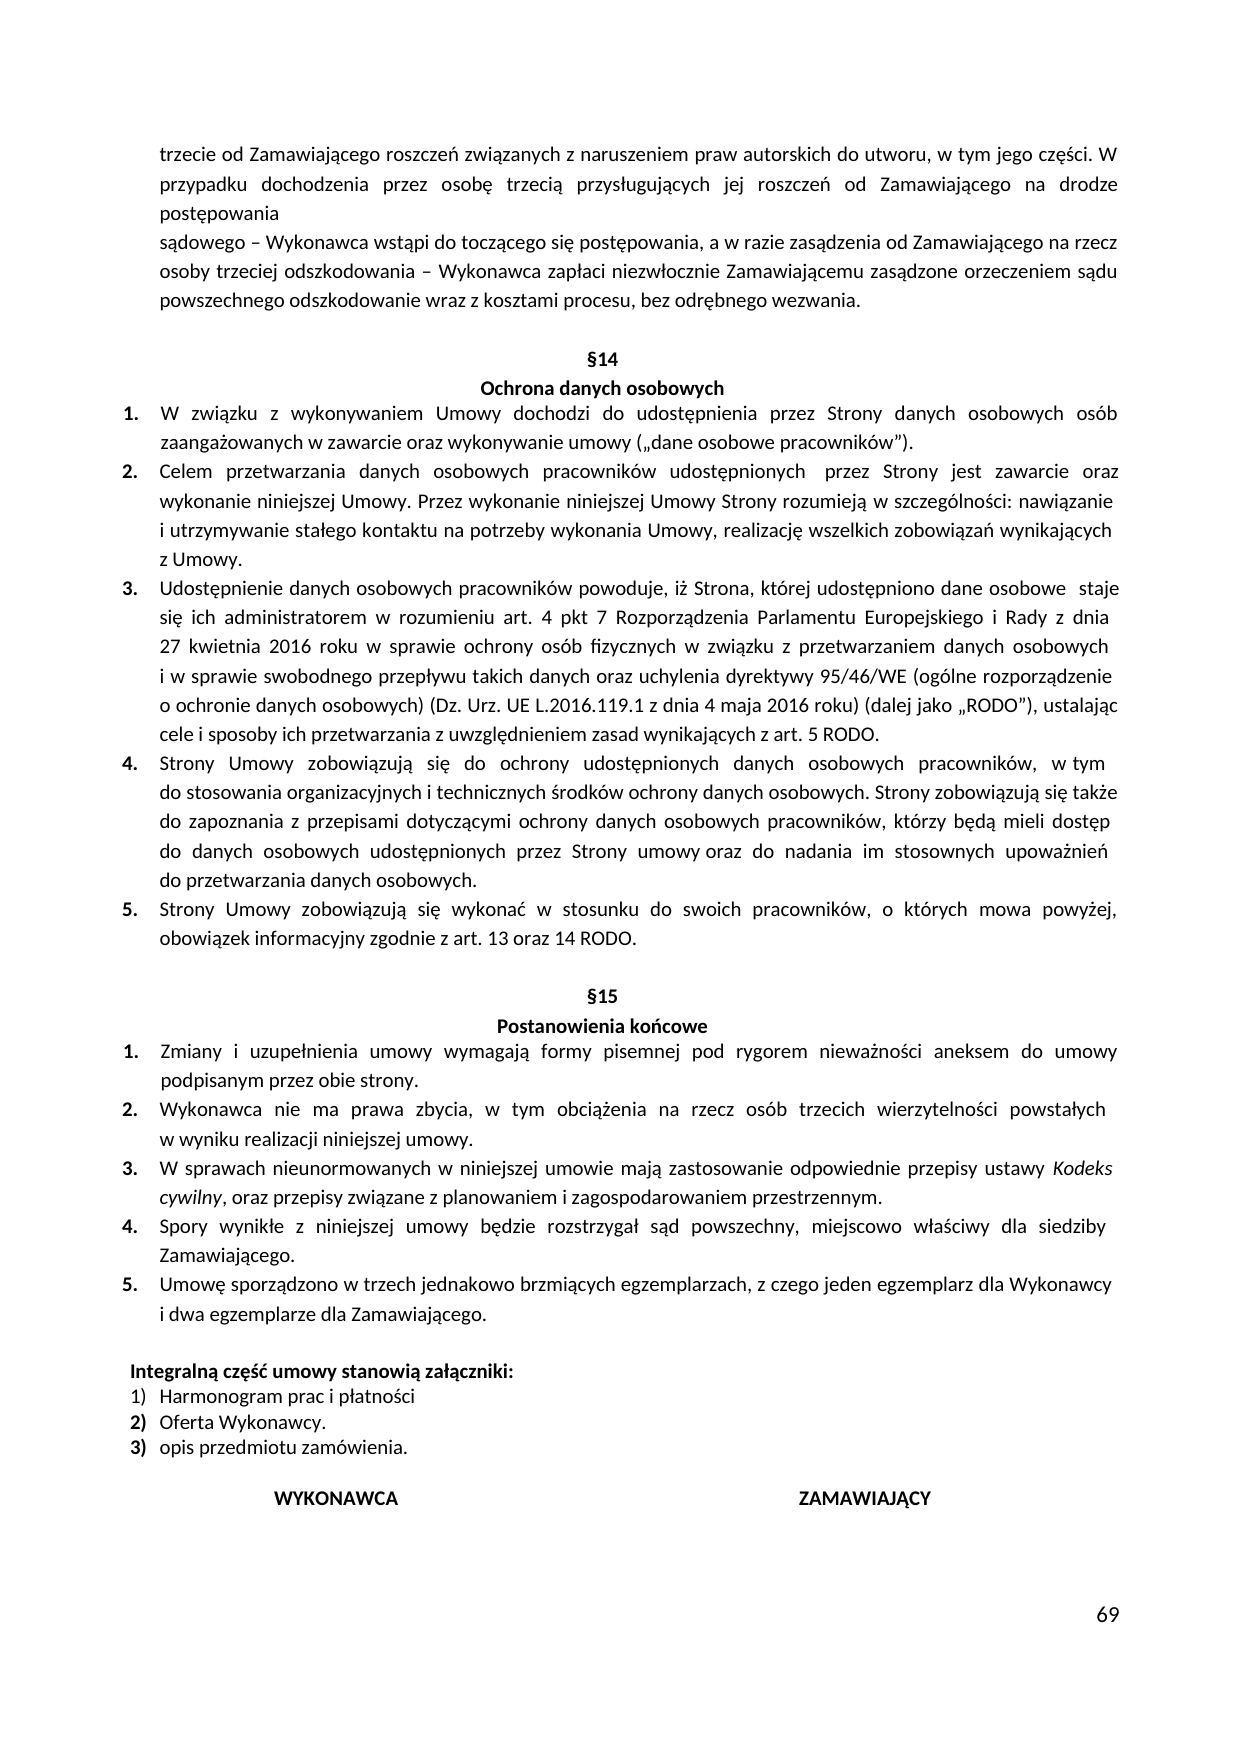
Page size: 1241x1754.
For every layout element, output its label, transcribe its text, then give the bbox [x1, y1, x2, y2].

list Strony Umowy zobowiązują się wykonać w stosunku do swoich pracowników, o których mowa powyżej, obowiązek informacyjny zgodnie z art. 13 oraz 14 RODO. [122, 896, 1119, 951]
list Strony Umowy zobowiązują się do ochrony udostępnionych danych osobowych pracowników, w tym do stosowania organizacyjnych i technicznych środków ochrony danych osobowych. Strony zobowiązują się także do zapoznania z przepisami dotyczącymi ochrony danych osobowych pracowników, którzy będą mieli dostęp do danych osobowych udostępnionych przez Strony umowy oraz do nadania im stosownych upoważnień do przetwarzania danych osobowych. [122, 750, 1119, 892]
list Wykonawca nie ma prawa zbycia, w tym obciążenia na rzecz osób trzecich wierzytelności powstałych w wyniku realizacji niniejszej umowy. [122, 1097, 1119, 1151]
list Zmiany i uzupełnienia umowy wymagają formy pisemnej pod rygorem nieważności aneksem do umowy podpisanym przez obie strony. [123, 1038, 1119, 1093]
list Oferta Wykonawcy. [130, 1409, 1119, 1434]
text Postanowienia końcowe [85, 1013, 1119, 1038]
list Udostępnienie danych osobowych pracowników powoduje, iż Strona, której udostępniono dane osobowe staje się ich administratorem w rozumieniu art. 4 pkt 7 Rozporządzenia Parlamentu Europejskiego i Rady z dnia 27 kwietnia 2016 roku w sprawie ochrony osób fizycznych w związku z przetwarzaniem danych osobowych i w sprawie swobodnego przepływu takich danych oraz uchylenia dyrektywy 95/46/WE (ogólne rozporządzenie o ochronie danych osobowych) (Dz. Urz. UE L.2016.119.1 z dnia 4 maja 2016 roku) (dalej jako „RODO”), ustalając cele i sposoby ich przetwarzania z uwzględnieniem zasad wynikających z art. 5 RODO. [122, 575, 1119, 747]
list W związku z wykonywaniem Umowy dochodzi do udostępnienia przez Strony danych osobowych osób zaangażowanych w zawarcie oraz wykonywanie umowy („dane osobowe pracowników”). [123, 400, 1119, 455]
list Spory wynikłe z niniejszej umowy będzie rozstrzygał sąd powszechny, miejscowo właściwy dla siedziby Zamawiającego. [122, 1213, 1119, 1268]
list Celem przetwarzania danych osobowych pracowników udostępnionych przez Strony jest zawarcie oraz wykonanie niniejszej Umowy. Przez wykonanie niniejszej Umowy Strony rozumieją w szczególności: nawiązanie i utrzymywanie stałego kontaktu na potrzeby wykonania Umowy, realizację wszelkich zobowiązań wynikających z Umowy. [122, 459, 1119, 572]
text §14 [85, 346, 1119, 371]
text §15 [85, 984, 1119, 1009]
list W sprawach nieunormowanych w niniejszej umowie mają zastosowanie odpowiednie przepisy ustawy Kodeks cywilny, oraz przepisy związane z planowaniem i zagospodarowaniem przestrzennym. [122, 1155, 1119, 1209]
list Umowę sporządzono w trzech jednakowo brzmiących egzemplarzach, z czego jeden egzemplarz dla Wykonawcy i dwa egzemplarze dla Zamawiającego. [122, 1272, 1119, 1326]
text WYKONAWCA ZAMAWIAJĄCY [85, 1485, 1119, 1510]
list opis przedmiotu zamówienia. [130, 1434, 1119, 1460]
text Integralną część umowy stanowią załączniki: [115, 1358, 1119, 1383]
text Ochrona danych osobowych [85, 375, 1119, 400]
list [122, 142, 1119, 313]
list Harmonogram prac i płatności [130, 1383, 1119, 1409]
